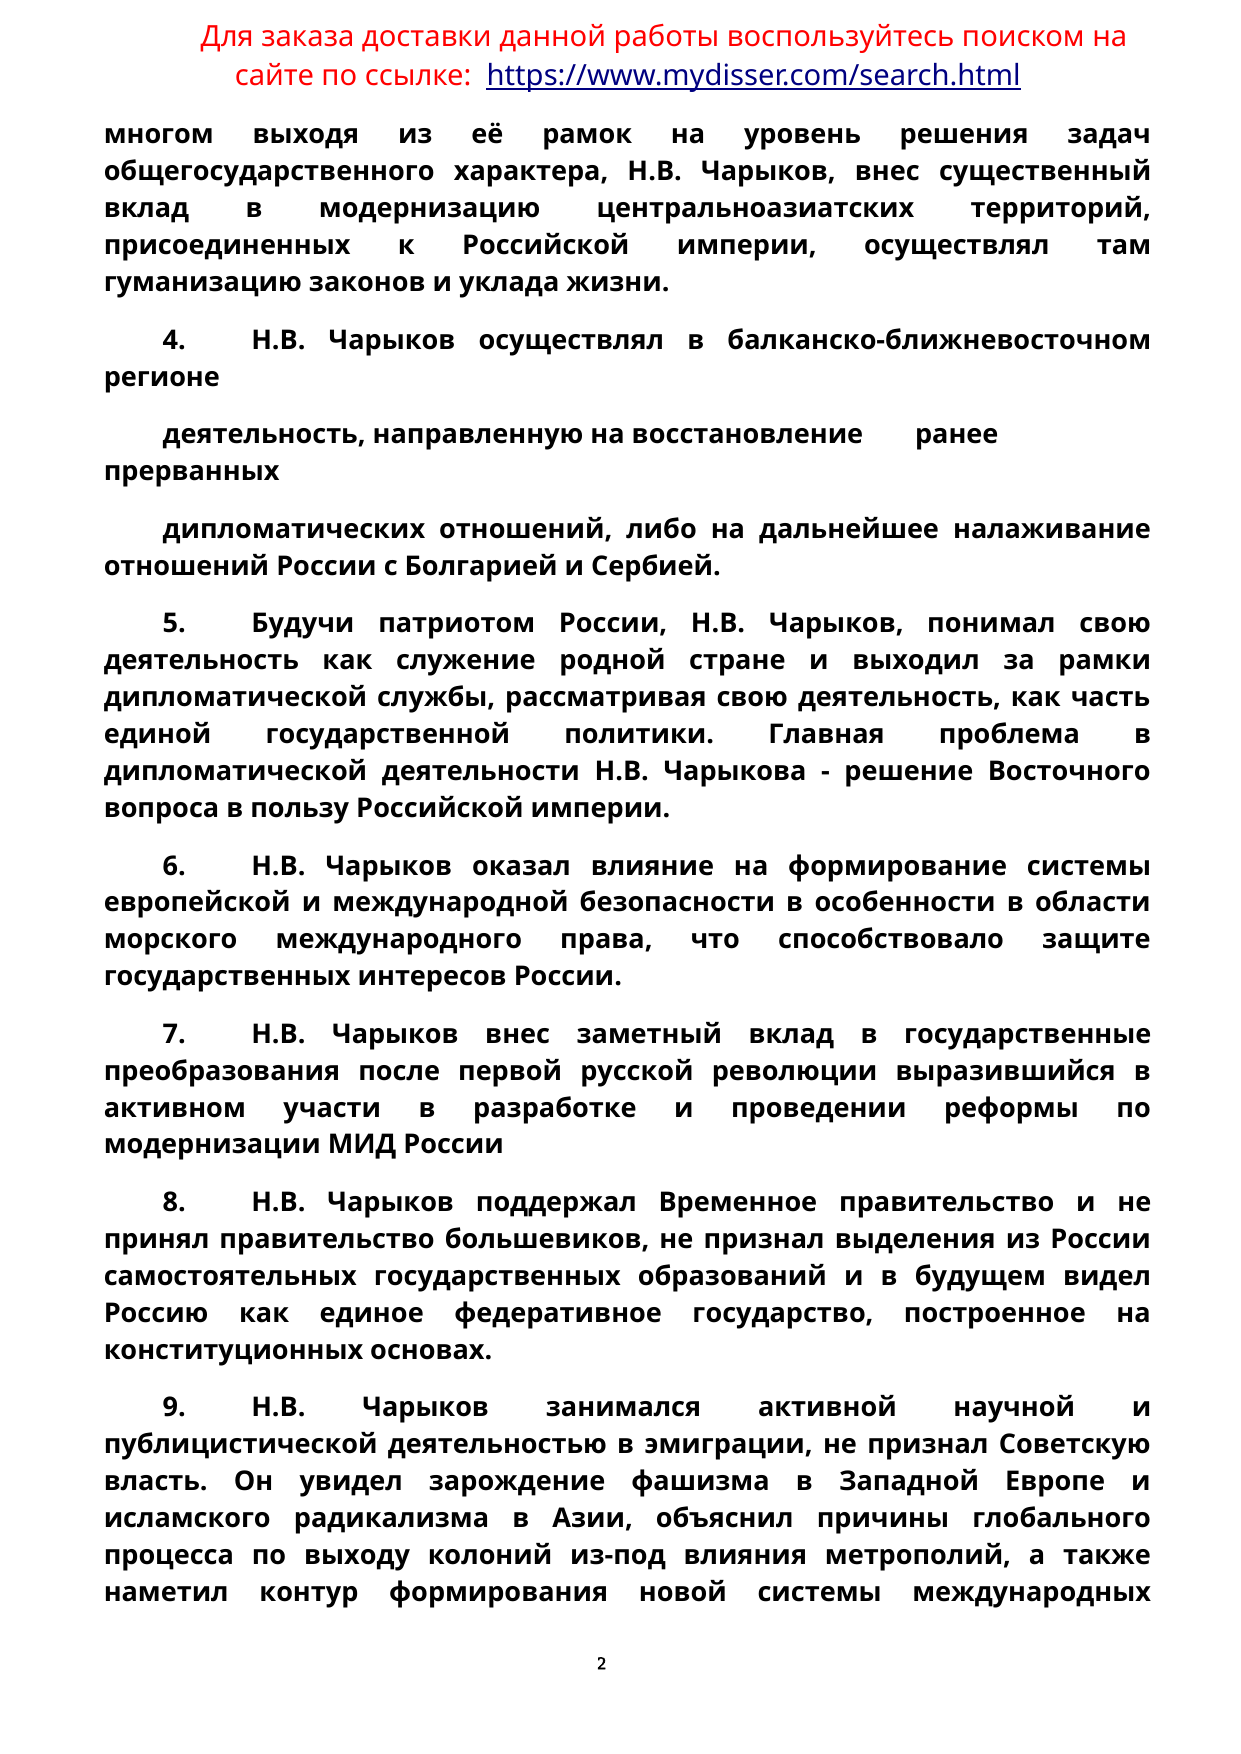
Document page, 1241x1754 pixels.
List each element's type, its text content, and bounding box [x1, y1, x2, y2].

text деятельность, направленную на восстановление ранее прерванных [103, 415, 1152, 488]
text 7. Н.В. Чарыков внес заметный вклад в государственные преобразования после первой русской революции выразившийся в активном участи в разработке и проведении реформы по модернизации МИД России [103, 1014, 1152, 1162]
text 5. Будучи патриотом России, Н.В. Чарыков, понимал свою деятельность как служение родной стране и выходил за рамки дипломатической службы, рассматривая свою деятельность, как часть единой государственной политики. Главная проблема в дипломатической деятельности Н.В. Чарыкова - решение Восточного вопроса в пользу Российской империи. [103, 604, 1152, 825]
text 6. Н.В. Чарыков оказал влияние на формирование системы европейской и международной безопасности в особенности в области морского международного права, что способствовало защите государственных интересов России. [103, 846, 1152, 993]
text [103, 115, 1152, 299]
text дипломатических отношений, либо на дальнейшее налаживание отношений России с Болгарией и Сербией. [103, 509, 1152, 583]
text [103, 1388, 1152, 1609]
text 8. Н.В. Чарыков поддержал Временное правительство и не принял правительство большевиков, не признал выделения из России самостоятельных государственных образований и в будущем видел Россию как единое федеративное государство, построенное на конституционных основах. [103, 1183, 1152, 1367]
text 4. Н.В. Чарыков осуществлял в балканско-ближневосточном регионе [103, 320, 1152, 394]
